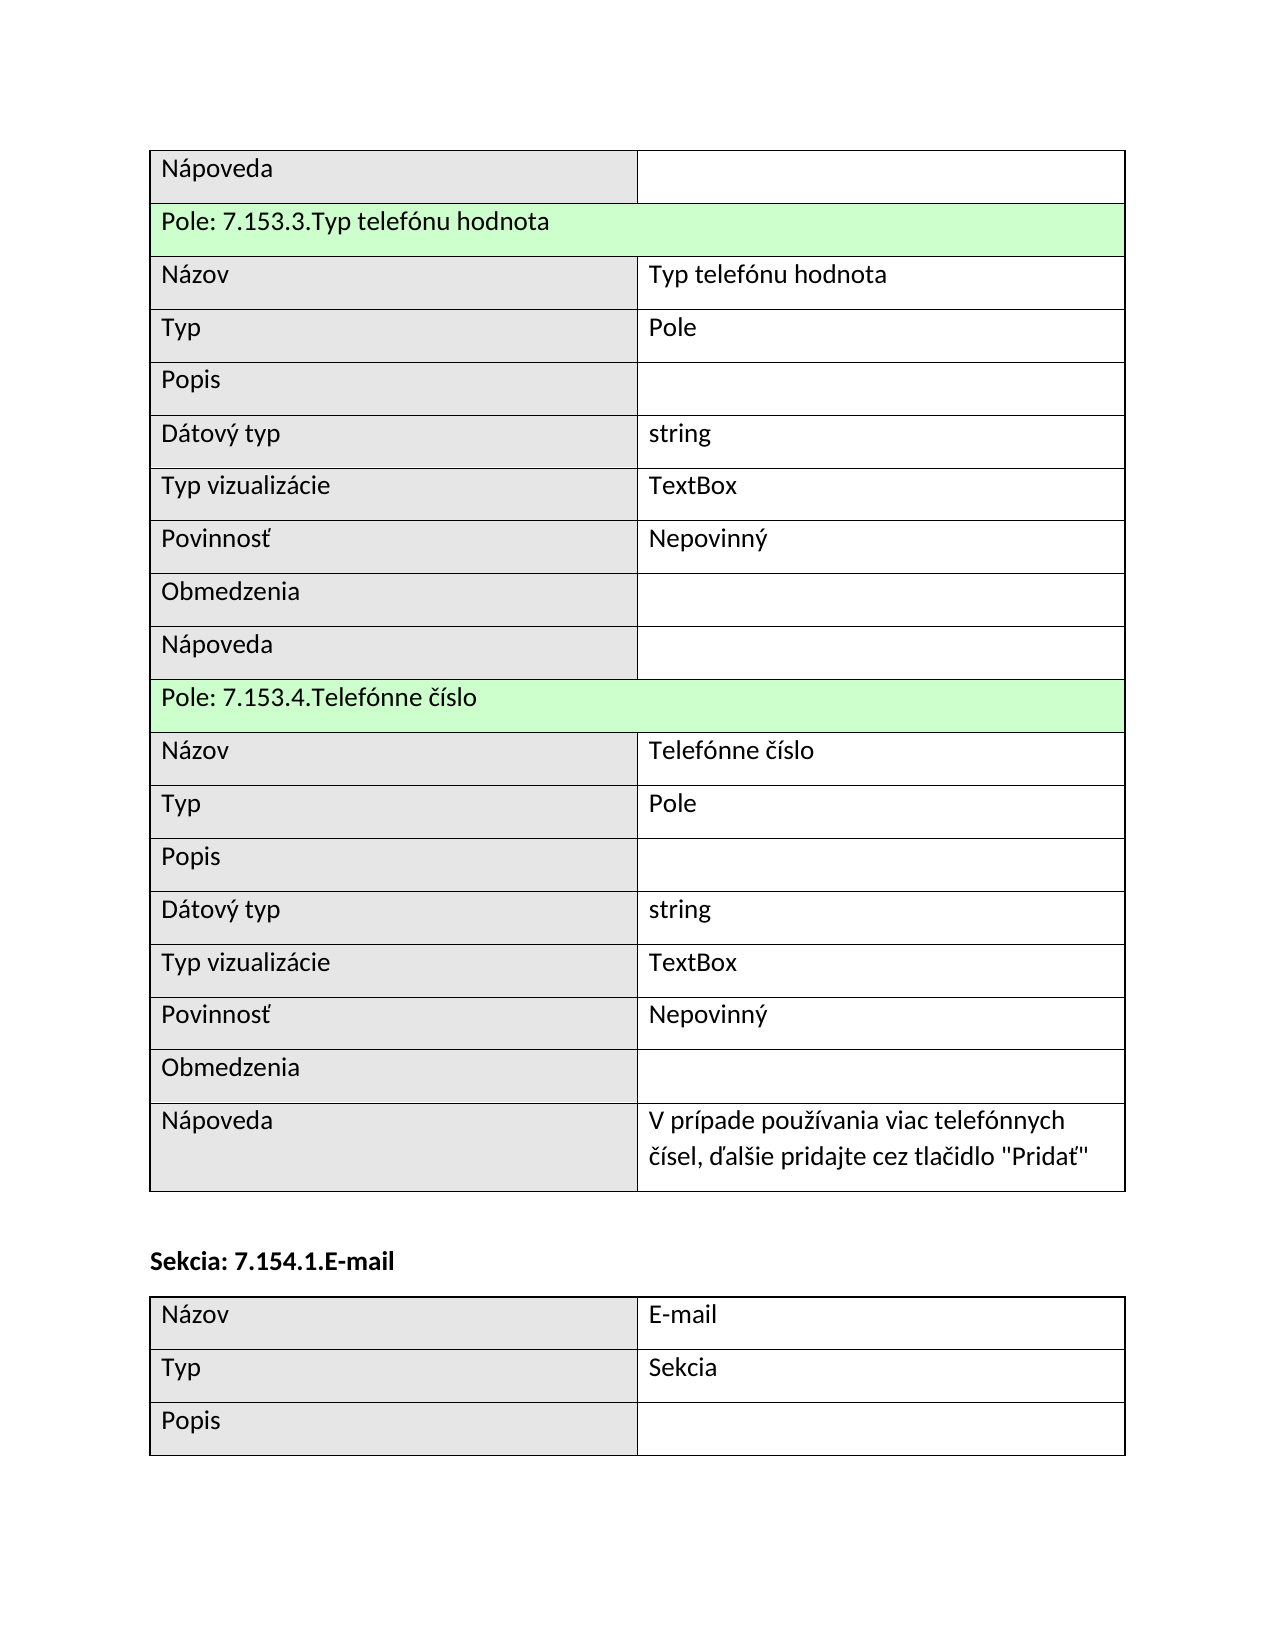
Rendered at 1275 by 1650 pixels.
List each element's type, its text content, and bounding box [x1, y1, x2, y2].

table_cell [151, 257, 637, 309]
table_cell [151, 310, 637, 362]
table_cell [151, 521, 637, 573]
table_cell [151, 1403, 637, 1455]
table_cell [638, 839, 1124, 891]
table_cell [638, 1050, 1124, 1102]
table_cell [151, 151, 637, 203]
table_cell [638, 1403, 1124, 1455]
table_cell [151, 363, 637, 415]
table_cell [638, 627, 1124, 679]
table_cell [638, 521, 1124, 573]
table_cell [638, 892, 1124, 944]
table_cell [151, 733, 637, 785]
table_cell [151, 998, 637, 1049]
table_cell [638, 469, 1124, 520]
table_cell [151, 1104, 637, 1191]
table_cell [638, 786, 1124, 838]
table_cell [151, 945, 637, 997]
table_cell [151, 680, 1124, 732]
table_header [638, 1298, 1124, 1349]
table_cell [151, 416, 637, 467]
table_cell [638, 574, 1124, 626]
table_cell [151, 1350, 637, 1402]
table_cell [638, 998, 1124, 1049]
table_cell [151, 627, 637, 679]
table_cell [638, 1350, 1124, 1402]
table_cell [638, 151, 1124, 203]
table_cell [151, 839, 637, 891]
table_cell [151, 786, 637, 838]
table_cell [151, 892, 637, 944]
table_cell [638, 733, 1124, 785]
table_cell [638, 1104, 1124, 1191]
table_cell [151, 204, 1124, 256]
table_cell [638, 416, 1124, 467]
text Sekcia: 7.154.1.E-mail [150, 1244, 1125, 1277]
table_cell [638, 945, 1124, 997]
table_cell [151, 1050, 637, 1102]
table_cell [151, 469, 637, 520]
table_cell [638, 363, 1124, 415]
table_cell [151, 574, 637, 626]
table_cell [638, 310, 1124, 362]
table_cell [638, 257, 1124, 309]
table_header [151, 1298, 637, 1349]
